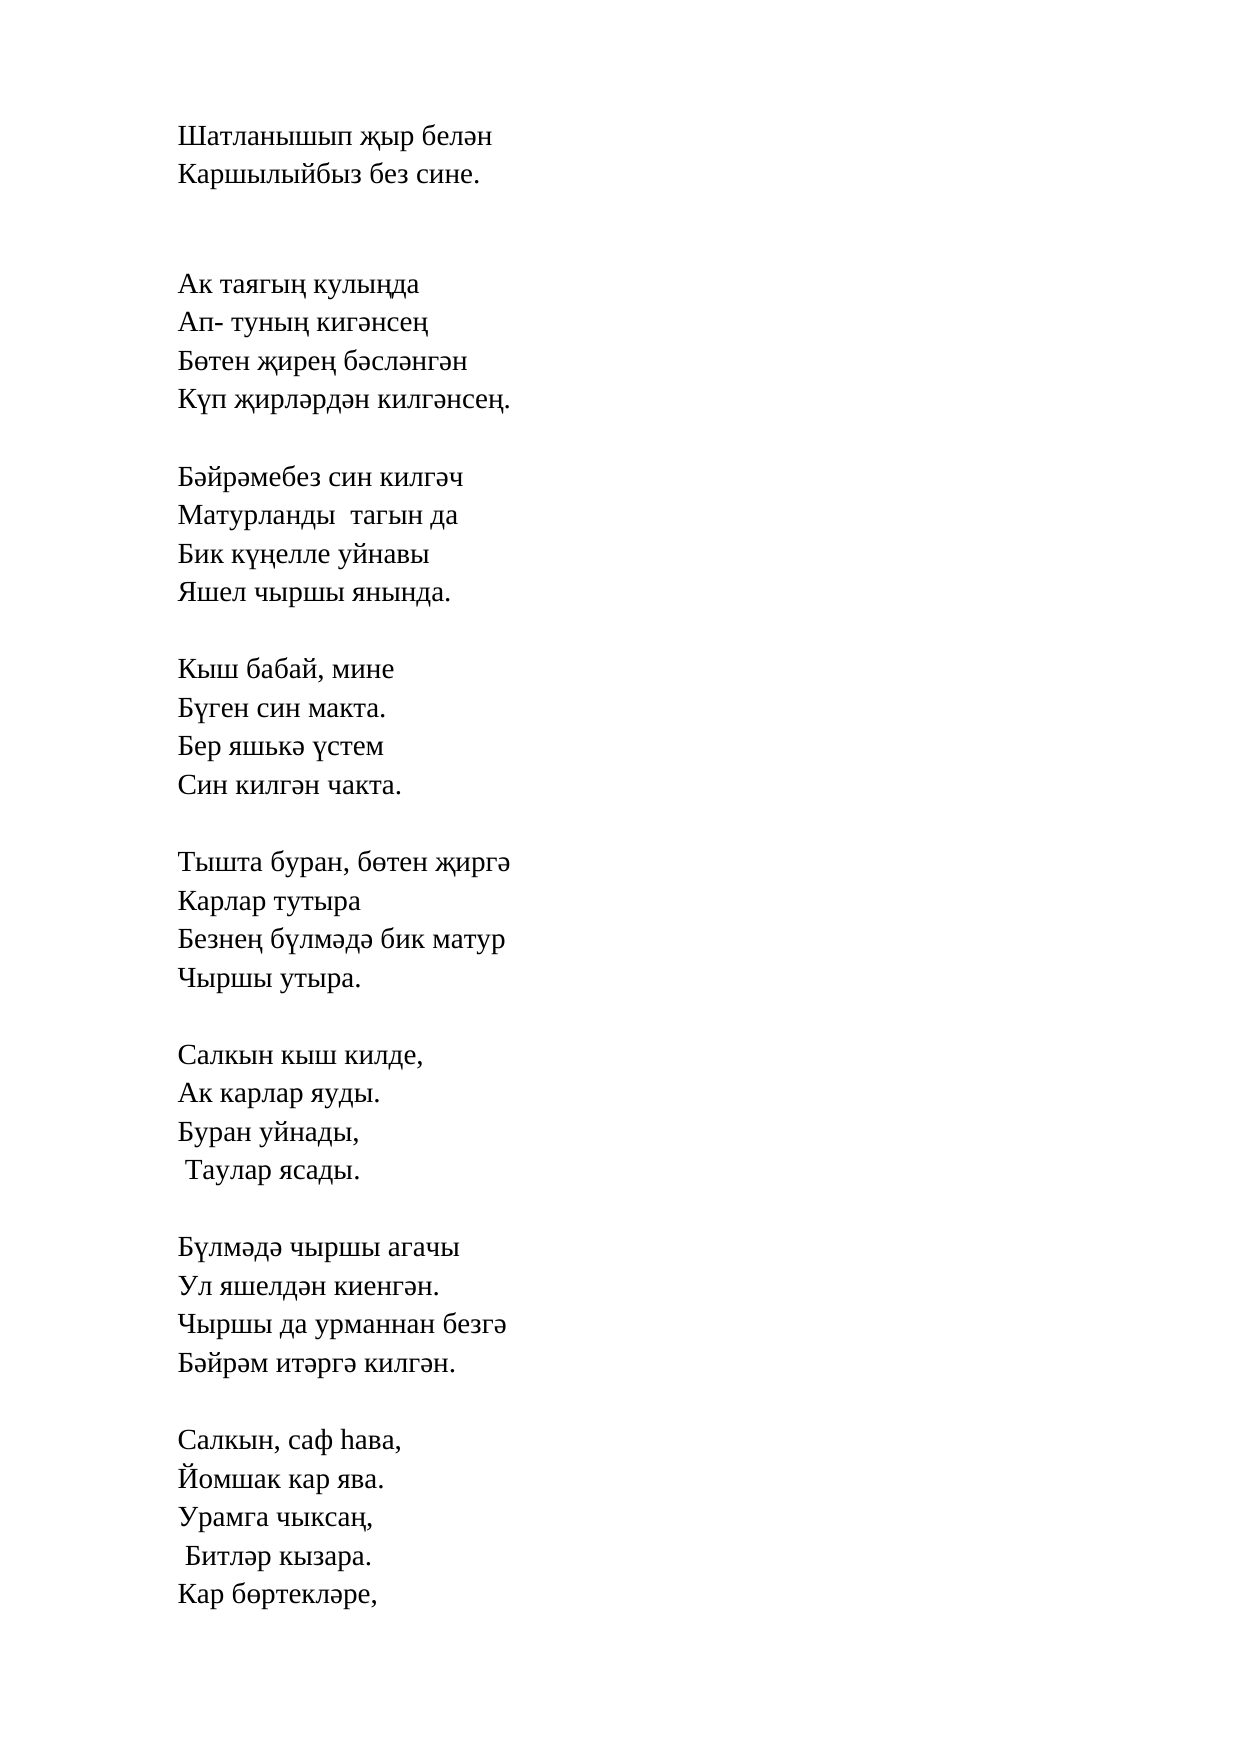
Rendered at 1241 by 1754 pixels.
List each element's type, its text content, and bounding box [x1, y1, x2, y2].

text Кар бөртекләре, [177, 1576, 1152, 1610]
text Бәйрәмебез син килгәч [177, 459, 1152, 492]
text Күп җирләрдән килгәнсең. [177, 382, 1152, 415]
text Безнең бүлмәдә бик матур [177, 921, 1152, 955]
text Битләр кызара. [177, 1538, 1152, 1571]
text Йомшак кар ява. [177, 1461, 1152, 1494]
text Салкын кыш килде, [177, 1037, 1152, 1070]
text Яшел чыршы янында. [177, 574, 1152, 608]
text Таулар ясады. [177, 1152, 1152, 1186]
text Кыш бабай, мине [177, 651, 1152, 685]
text Бөтен җирең бәсләнгән [177, 343, 1152, 377]
text Чыршы да урманнан безгә [177, 1307, 1152, 1340]
text Шатланышып җыр белән [177, 118, 1114, 152]
text Буран уйнады, [177, 1114, 1152, 1147]
text Бик күңелле уйнавы [177, 536, 1152, 569]
text Ул яшелдән киенгән. [177, 1268, 1152, 1302]
text Ап- туның кигәнсең [177, 304, 1152, 338]
text Салкын, саф һава, [177, 1422, 1152, 1456]
text Бәйрәм итәргә килгән. [177, 1345, 1152, 1379]
text Тышта буран, бөтен җиргә [177, 844, 1152, 878]
text Карлар тутыра [177, 883, 1152, 916]
text Син килгән чакта. [177, 767, 1152, 801]
text Бүлмәдә чыршы агачы [177, 1229, 1152, 1263]
text Матурланды тагын да [177, 497, 1152, 531]
text Бер яшькә үстем [177, 728, 1152, 762]
text Ак таягың кулыңда [177, 266, 1152, 299]
text Бүген син макта. [177, 690, 1152, 723]
text Урамга чыксаң, [177, 1499, 1152, 1533]
text Ак карлар яуды. [177, 1075, 1152, 1109]
text Чыршы утыра. [177, 960, 1152, 993]
text Каршылыйбыз без сине. [177, 157, 1114, 190]
